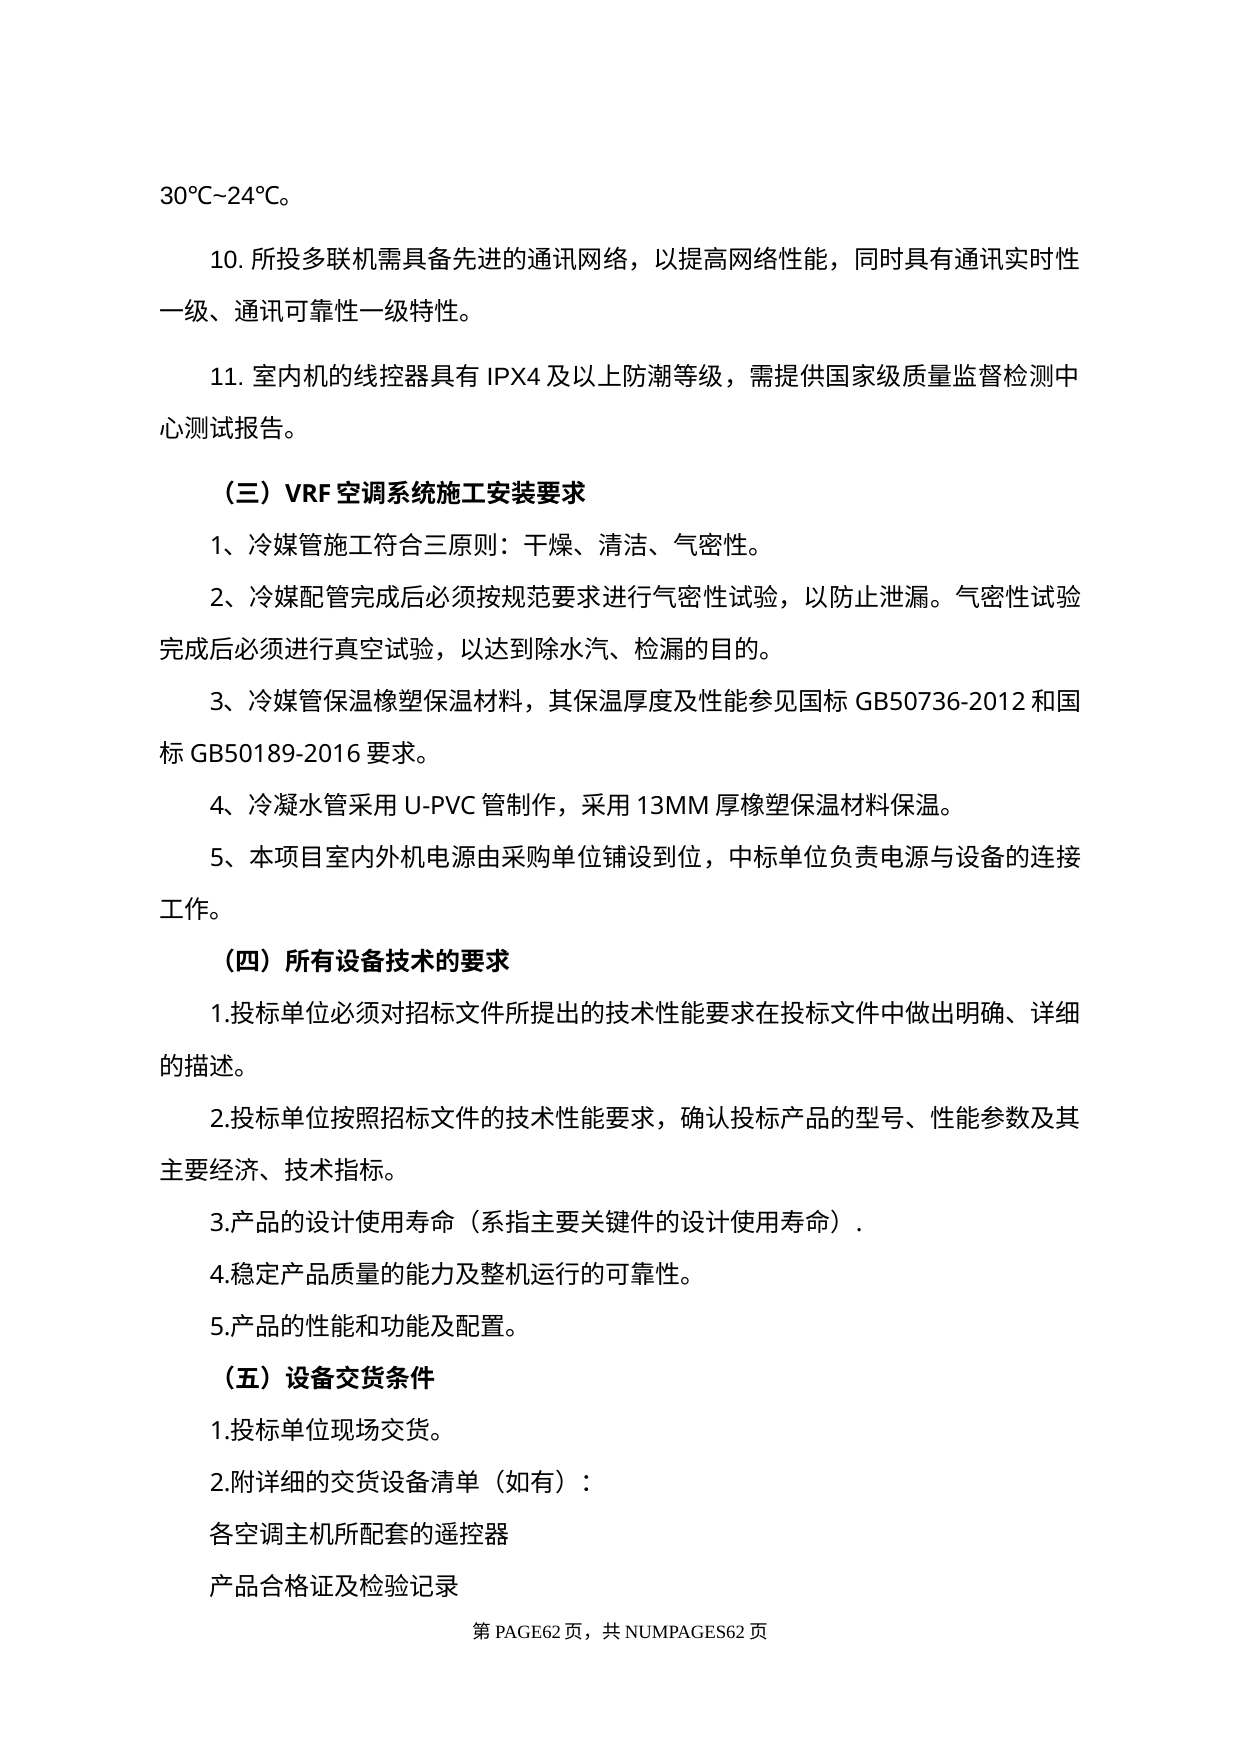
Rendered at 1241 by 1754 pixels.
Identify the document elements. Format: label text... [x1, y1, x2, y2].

text 2.投标单位按照招标文件的技术性能要求，确认投标产品的型号、性能参数及其主要经济、技术指标。 [159, 1085, 1081, 1189]
text 4.稳定产品质量的能力及整机运行的可靠性。 [159, 1242, 1081, 1294]
text 4、冷凝水管采用U-PVC管制作，采用13MM厚橡塑保温材料保温。 [159, 773, 1081, 825]
text （五）设备交货条件 [159, 1346, 1081, 1398]
text 3.产品的设计使用寿命（系指主要关键件的设计使用寿命）. [159, 1189, 1081, 1242]
text 1.投标单位必须对招标文件所提出的技术性能要求在投标文件中做出明确、详细的描述。 [159, 981, 1081, 1085]
text 10. 所投多联机需具备先进的通讯网络，以提高网络性能，同时具有通讯实时性一级、通讯可靠性一级特性。 [159, 227, 1081, 331]
text （四）所有设备技术的要求 [159, 929, 1081, 981]
text 各空调主机所配套的遥控器 [159, 1502, 1081, 1554]
text 5、本项目室内外机电源由采购单位铺设到位，中标单位负责电源与设备的连接工作。 [159, 825, 1081, 929]
text 3、冷媒管保温橡塑保温材料，其保温厚度及性能参见国标GB50736-2012和国标GB50189-2016要求。 [159, 669, 1081, 773]
text （三）VRF空调系统施工安装要求 [159, 460, 1081, 512]
text 1.投标单位现场交货。 [159, 1398, 1081, 1450]
text 11. 室内机的线控器具有IPX4及以上防潮等级，需提供国家级质量监督检测中心测试报告。 [159, 344, 1081, 448]
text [159, 162, 1081, 214]
text 2.附详细的交货设备清单（如有）： [159, 1450, 1081, 1502]
text 产品合格证及检验记录 [159, 1554, 1081, 1606]
text 2、冷媒配管完成后必须按规范要求进行气密性试验，以防止泄漏。气密性试验完成后必须进行真空试验，以达到除水汽、检漏的目的。 [159, 564, 1081, 669]
text 1、冷媒管施工符合三原则：干燥、清洁、气密性。 [159, 512, 1081, 564]
text 5.产品的性能和功能及配置。 [159, 1294, 1081, 1346]
